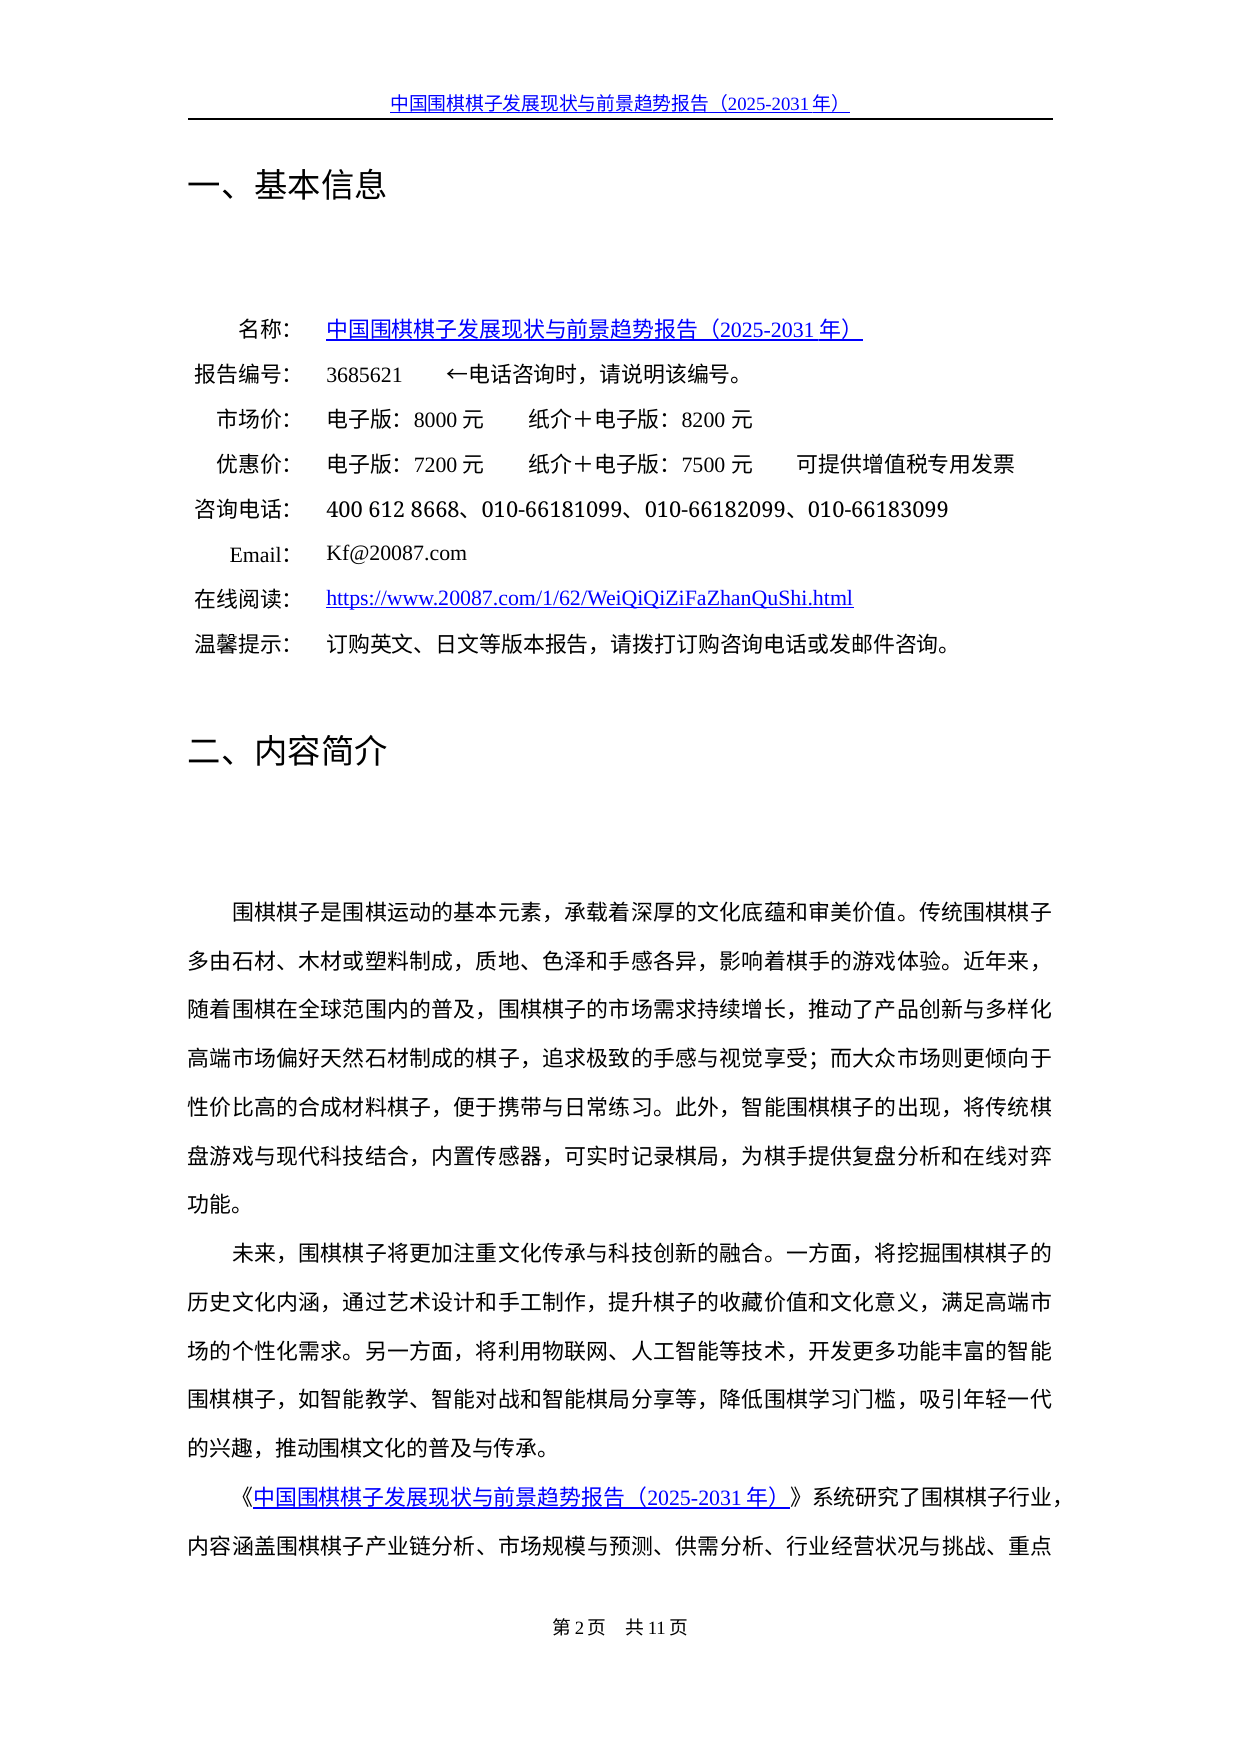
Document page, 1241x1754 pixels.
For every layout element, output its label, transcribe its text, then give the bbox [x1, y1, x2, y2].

table_cell 咨询电话： [167, 492, 315, 537]
table_cell 在线阅读： [167, 582, 315, 627]
table_cell 电子版：8000 元 纸介＋电子版：8200 元 [315, 402, 1073, 447]
table_cell 400 612 8668、010-66181099、010-66182099、010-66183099 [315, 492, 1073, 537]
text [187, 894, 1053, 1561]
table_cell Email： [167, 537, 315, 582]
title 二、内容简介 [187, 717, 1053, 782]
table_cell 报告编号： [167, 357, 315, 402]
table_cell [315, 582, 1073, 627]
table_cell 优惠价： [167, 447, 315, 492]
table_cell Kf@20087.com [315, 537, 1073, 582]
table_header 名称： [167, 312, 315, 357]
table_header 中国围棋棋子发展现状与前景趋势报告（2025-2031年） [315, 312, 1073, 357]
table_cell 电子版：7200 元 纸介＋电子版：7500 元 可提供增值税专用发票 [315, 447, 1073, 492]
table_cell 订购英文、日文等版本报告，请拨打订购咨询电话或发邮件咨询。 [315, 627, 1073, 672]
table_cell 市场价： [167, 402, 315, 447]
table_cell 温馨提示： [167, 627, 315, 672]
table_cell 3685621 ←电话咨询时，请说明该编号。 [315, 357, 1073, 402]
title 一、基本信息 [187, 150, 1053, 215]
